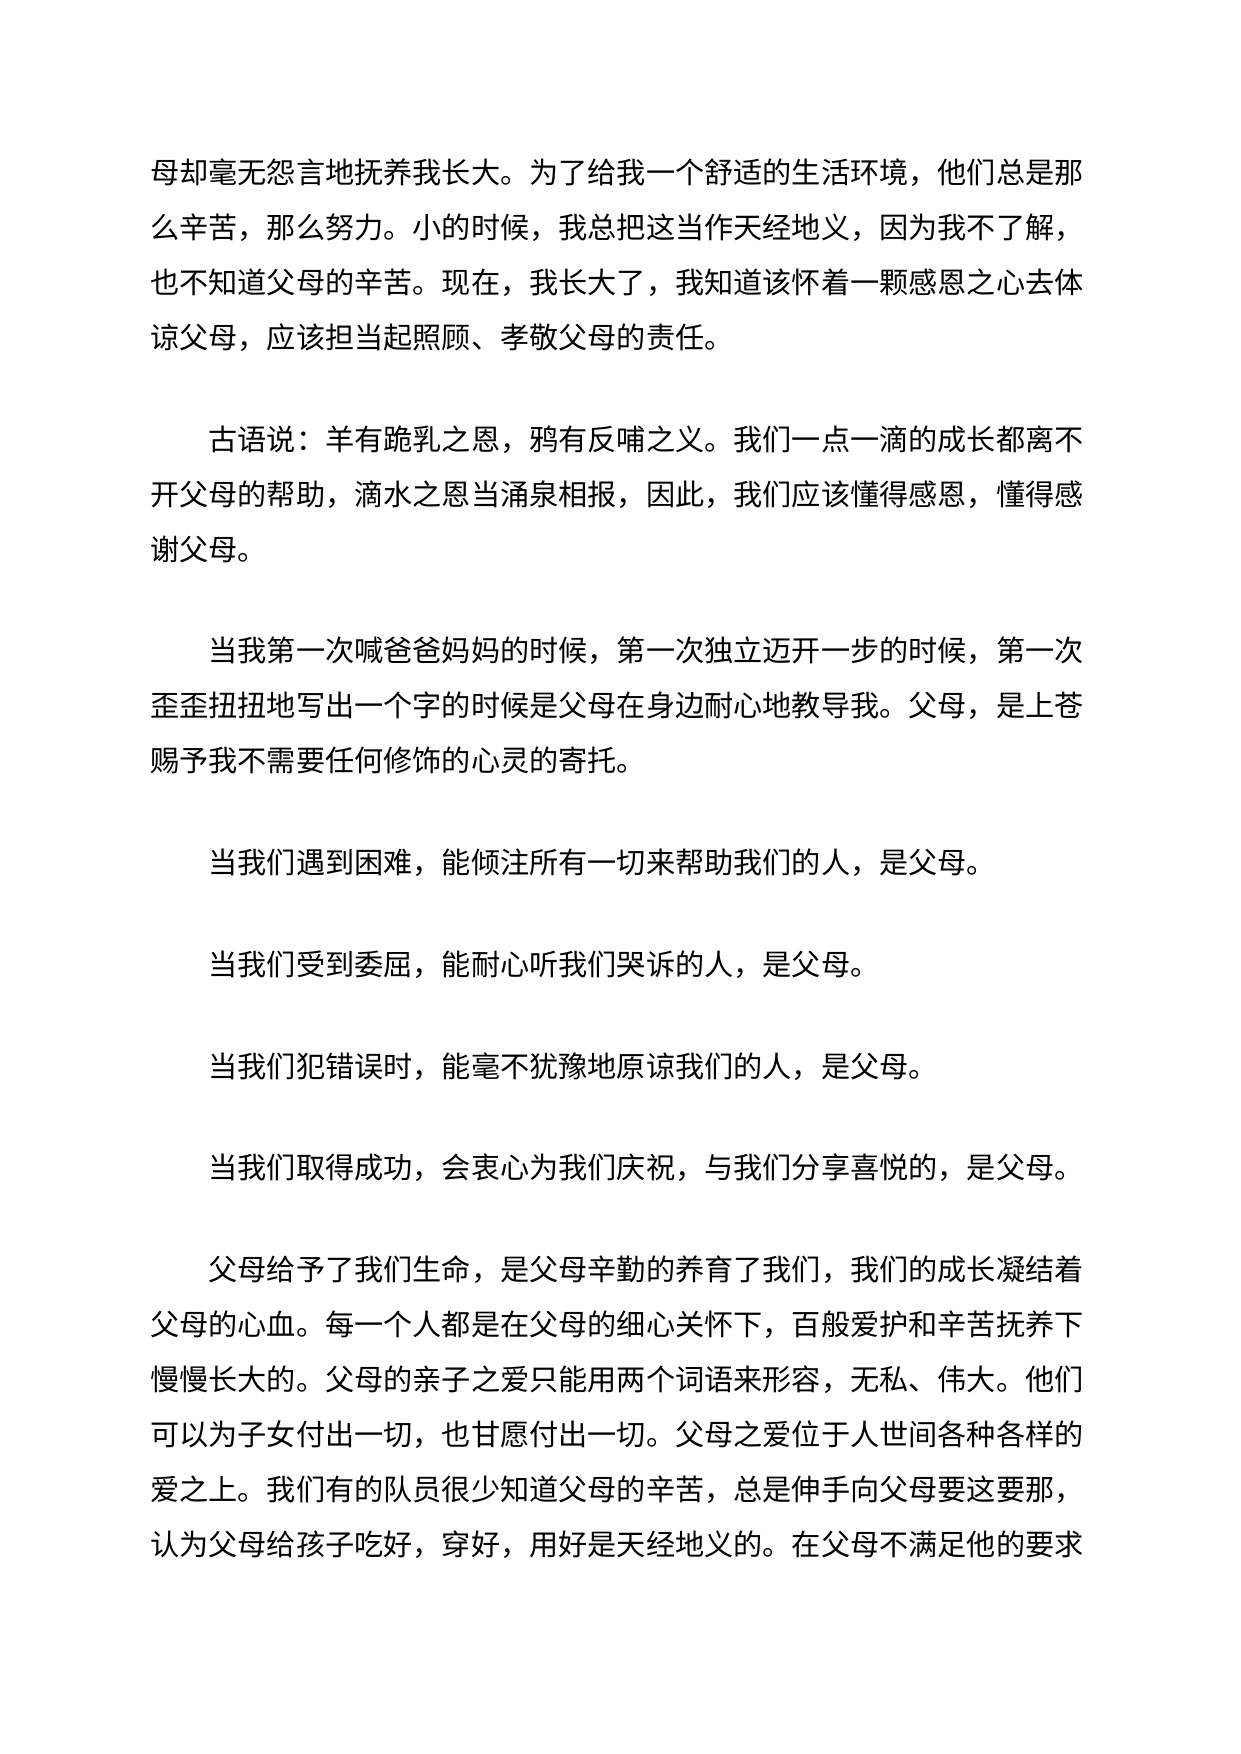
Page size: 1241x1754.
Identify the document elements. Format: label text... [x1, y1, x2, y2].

text 当我第一次喊爸爸妈妈的时候，第一次独立迈开一步的时候，第一次歪歪扭扭地写出一个字的时候是父母在身边耐心地教导我。父母，是上苍赐予我不需要任何修饰的心灵的寄托。 [150, 628, 1090, 780]
text 当我们遇到困难，能倾注所有一切来帮助我们的人，是父母。 [150, 839, 1090, 882]
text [150, 150, 1090, 357]
text 当我们取得成功，会衷心为我们庆祝，与我们分享喜悦的，是父母。 [150, 1145, 1090, 1187]
text 当我们受到委屈，能耐心听我们哭诉的人，是父母。 [150, 941, 1090, 984]
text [150, 1247, 1090, 1563]
text 当我们犯错误时，能毫不犹豫地原谅我们的人，是父母。 [150, 1043, 1090, 1085]
text 古语说：羊有跪乳之恩，鸦有反哺之义。我们一点一滴的成长都离不开父母的帮助，滴水之恩当涌泉相报，因此，我们应该懂得感恩，懂得感谢父母。 [150, 416, 1090, 568]
